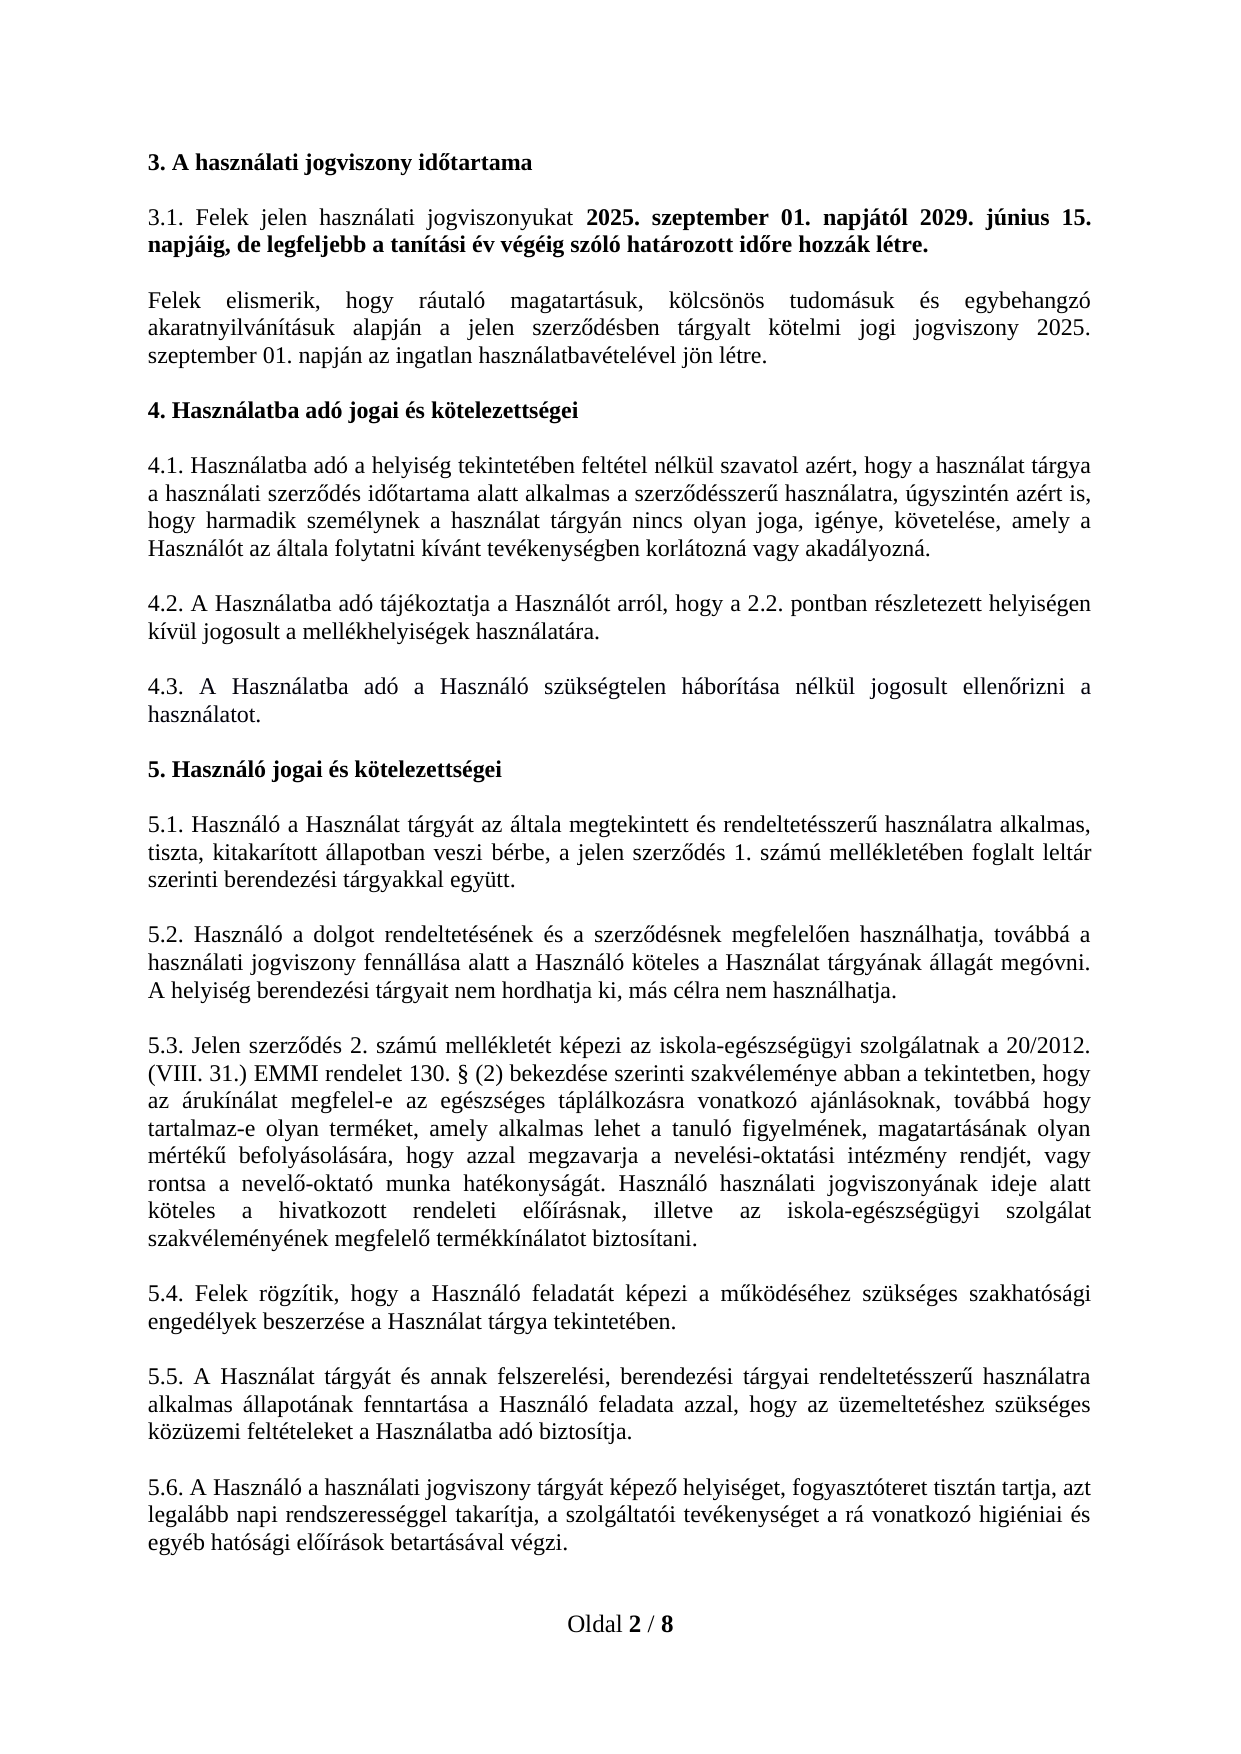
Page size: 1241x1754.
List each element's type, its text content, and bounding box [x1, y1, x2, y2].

text 4. Használatba adó jogai és kötelezettségei [148, 396, 1093, 424]
text 3.1. Felek jelen használati jogviszonyukat 2025. szeptember 01. napjától 2029. június 15. napjáig, de legfeljebb a tanítási év végéig szóló határozott időre hozzák létre. [148, 203, 1093, 258]
text 5.4. Felek rögzítik, hogy a Használó feladatát képezi a működéséhez szükséges szakhatósági engedélyek beszerzése a Használat tárgya tekintetében. [148, 1279, 1093, 1334]
text 5.1. Használó a Használat tárgyát az általa megtekintett és rendeltetésszerű használatra alkalmas, tiszta, kitakarított állapotban veszi bérbe, a jelen szerződés 1. számú mellékletében foglalt leltár szerinti berendezési tárgyakkal együtt. [148, 810, 1093, 893]
text 5.3. Jelen szerződés 2. számú mellékletét képezi az iskola-egészségügyi szolgálatnak a 20/2012. (VIII. 31.) EMMI rendelet 130. § (2) bekezdése szerinti szakvéleménye abban a tekintetben, hogy az árukínálat megfelel-e az egészséges táplálkozásra vonatkozó ajánlásoknak, továbbá hogy tartalmaz-e olyan terméket, amely alkalmas lehet a tanuló figyelmének, magatartásának olyan mértékű befolyásolására, hogy azzal megzavarja a nevelési-oktatási intézmény rendjét, vagy rontsa a nevelő-oktató munka hatékonyságát. Használó használati jogviszonyának ideje alatt köteles a hivatkozott rendeleti előírásnak, illetve az iskola-egészségügyi szolgálat szakvéleményének megfelelő termékkínálatot biztosítani. [148, 1031, 1093, 1252]
text 5. Használó jogai és kötelezettségei [148, 755, 1093, 782]
text 5.6. A Használó a használati jogviszony tárgyát képező helyiséget, fogyasztóteret tisztán tartja, azt legalább napi rendszerességgel takarítja, a szolgáltatói tevékenységet a rá vonatkozó higiéniai és egyéb hatósági előírások betartásával végzi. [148, 1473, 1093, 1555]
text 5.2. Használó a dolgot rendeltetésének és a szerződésnek megfelelően használhatja, továbbá a használati jogviszony fennállása alatt a Használó köteles a Használat tárgyának állagát megóvni. A helyiség berendezési tárgyait nem hordhatja ki, más célra nem használhatja. [148, 921, 1093, 1003]
text Felek elismerik, hogy ráutaló magatartásuk, kölcsönös tudomásuk és egybehangzó akaratnyilvánításuk alapján a jelen szerződésben tárgyalt kötelmi jogi jogviszony 2025. szeptember 01. napján az ingatlan használatbavételével jön létre. [148, 286, 1093, 368]
text 4.3. A Használatba adó a Használó szükségtelen háborítása nélkül jogosult ellenőrizni a használatot. [148, 672, 1093, 727]
text 5.5. A Használat tárgyát és annak felszerelési, berendezési tárgyai rendeltetésszerű használatra alkalmas állapotának fenntartása a Használó feladata azzal, hogy az üzemeltetéshez szükséges közüzemi feltételeket a Használatba adó biztosítja. [148, 1362, 1093, 1445]
text 4.2. A Használatba adó tájékoztatja a Használót arról, hogy a 2.2. pontban részletezett helyiségen kívül jogosult a mellékhelyiségek használatára. [148, 589, 1093, 644]
text 3. A használati jogviszony időtartama [148, 148, 1093, 175]
text 4.1. Használatba adó a helyiség tekintetében feltétel nélkül szavatol azért, hogy a használat tárgya a használati szerződés időtartama alatt alkalmas a szerződésszerű használatra, úgyszintén azért is, hogy harmadik személynek a használat tárgyán nincs olyan joga, igénye, követelése, amely a Használót az általa folytatni kívánt tevékenységben korlátozná vagy akadályozná. [148, 451, 1093, 562]
